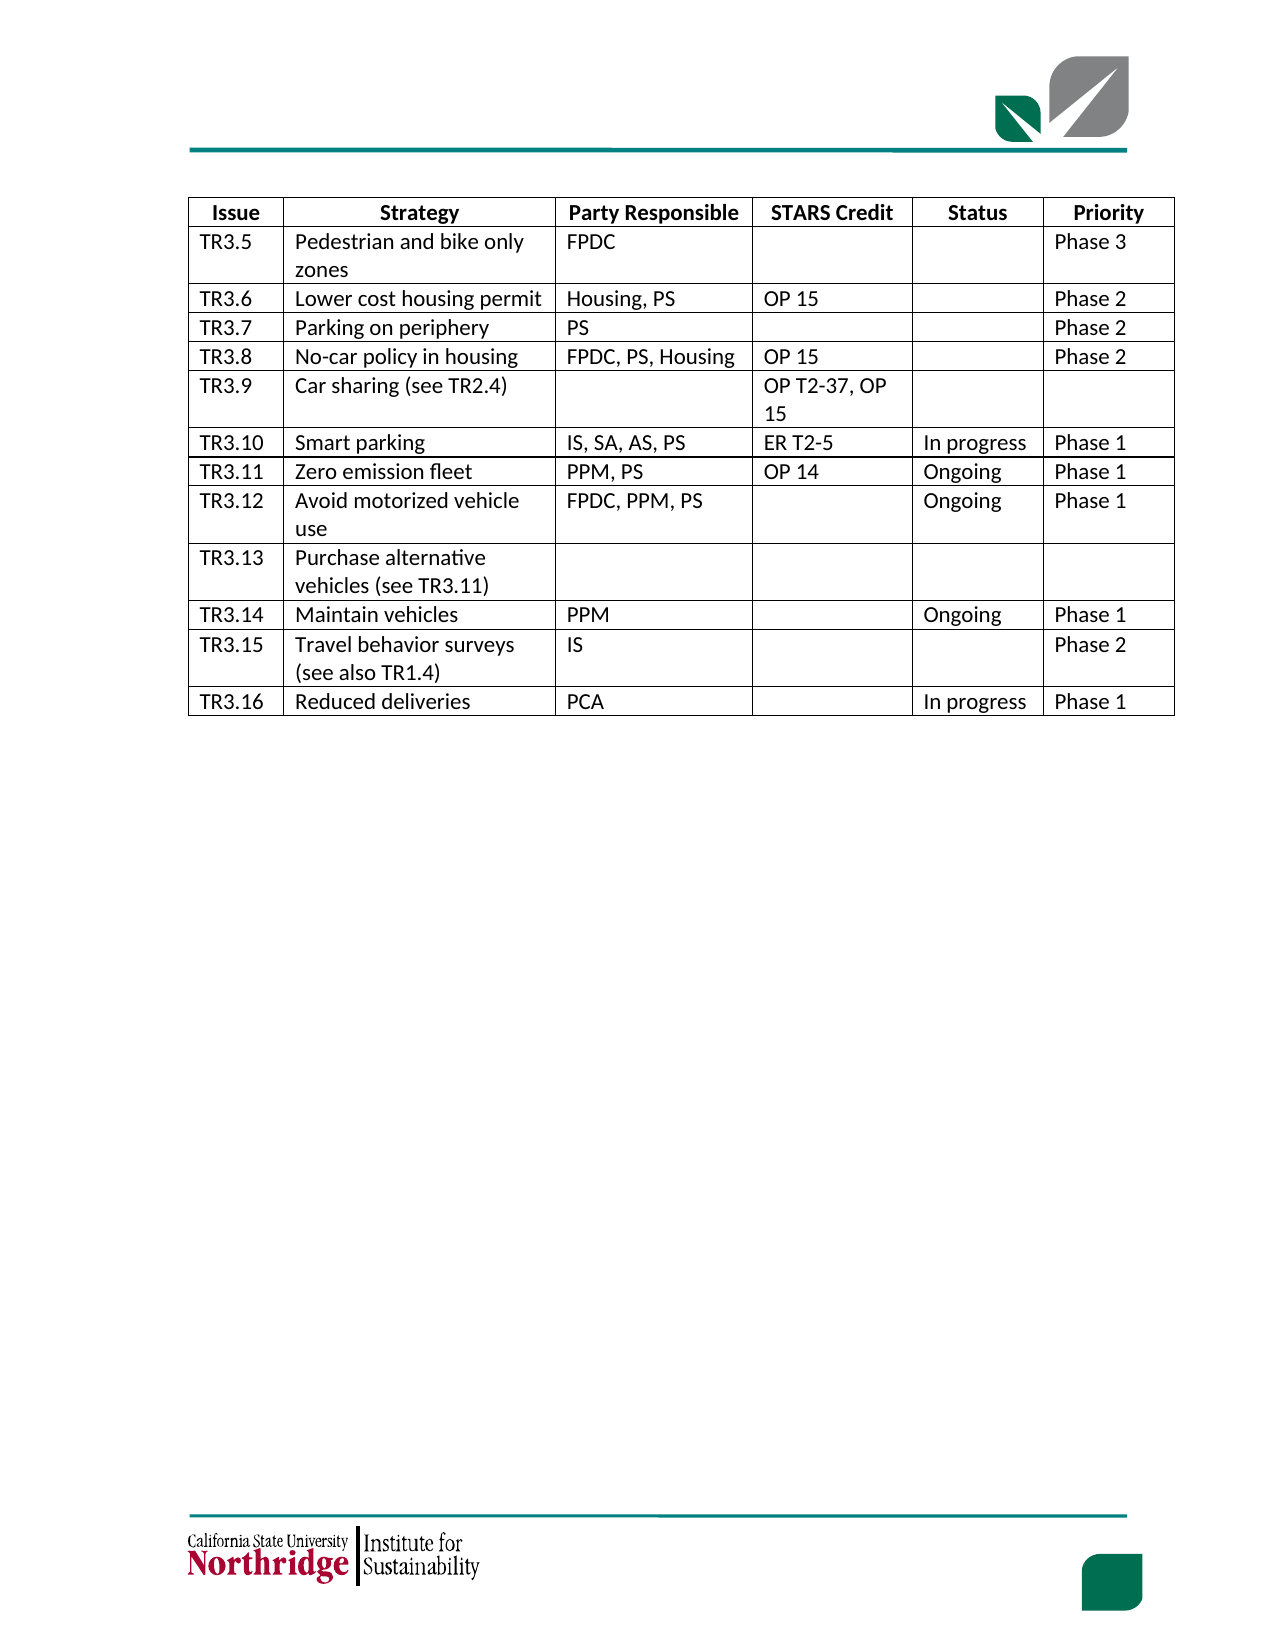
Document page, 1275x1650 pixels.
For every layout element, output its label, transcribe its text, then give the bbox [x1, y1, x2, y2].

table_cell TR3.13 [189, 544, 283, 599]
table_cell FPDC [556, 227, 752, 283]
table_header Priority [1044, 198, 1174, 226]
table_cell [913, 313, 1043, 341]
table_cell TR3.8 [189, 342, 283, 370]
table_cell [913, 371, 1043, 427]
table_cell Smart parking [284, 428, 555, 456]
table_cell Avoid motorized vehicle use [284, 486, 555, 542]
table_cell TR3.12 [189, 486, 283, 542]
table_cell [556, 544, 752, 599]
table_cell [753, 601, 912, 629]
table_cell [913, 544, 1043, 599]
table_cell [913, 630, 1043, 686]
table_cell Ongoing [913, 601, 1043, 629]
table_cell Pedestrian and bike only zones [284, 227, 555, 283]
table_cell Phase 2 [1044, 630, 1174, 686]
table_cell [913, 284, 1043, 312]
table_cell Phase 1 [1044, 687, 1174, 715]
table_cell [753, 227, 912, 283]
table_cell Car sharing (see TR2.4) [284, 371, 555, 427]
table_cell TR3.9 [189, 371, 283, 427]
table_cell Phase 1 [1044, 428, 1174, 456]
table_cell PPM, PS [556, 458, 752, 485]
table_header Issue [189, 198, 283, 226]
table_cell PPM [556, 601, 752, 629]
table_cell PS [556, 313, 752, 341]
table_cell TR3.6 [189, 284, 283, 312]
table_cell [556, 371, 752, 427]
table_cell Phase 1 [1044, 458, 1174, 485]
table_header Strategy [284, 198, 555, 226]
table_cell TR3.15 [189, 630, 283, 686]
table_cell [753, 630, 912, 686]
table_cell Travel behavior surveys (see also TR1.4) [284, 630, 555, 686]
table_cell TR3.11 [189, 458, 283, 485]
table_cell Reduced deliveries [284, 687, 555, 715]
table_cell Phase 1 [1044, 601, 1174, 629]
table_cell OP 15 [753, 342, 912, 370]
table_cell Maintain vehicles [284, 601, 555, 629]
table_cell TR3.5 [189, 227, 283, 283]
table_cell [913, 227, 1043, 283]
table_cell Parking on periphery [284, 313, 555, 341]
table_cell FPDC, PPM, PS [556, 486, 752, 542]
table_cell [1044, 544, 1174, 599]
table_header Party Responsible [556, 198, 752, 226]
table_cell [913, 342, 1043, 370]
table_cell FPDC, PS, Housing [556, 342, 752, 370]
table_cell PCA [556, 687, 752, 715]
table_cell ER T2-5 [753, 428, 912, 456]
table_cell [753, 313, 912, 341]
table_cell Housing, PS [556, 284, 752, 312]
table_cell [753, 687, 912, 715]
table_cell In progress [913, 428, 1043, 456]
table_cell No-car policy in housing [284, 342, 555, 370]
table_header Status [913, 198, 1043, 226]
table_cell TR3.10 [189, 428, 283, 456]
table_cell Ongoing [913, 486, 1043, 542]
table_cell OP 14 [753, 458, 912, 485]
table_cell Purchase alternative vehicles (see TR3.11) [284, 544, 555, 599]
table_cell IS, SA, AS, PS [556, 428, 752, 456]
table_cell In progress [913, 687, 1043, 715]
table_cell Phase 2 [1044, 313, 1174, 341]
table_cell Ongoing [913, 458, 1043, 485]
table_cell OP 15 [753, 284, 912, 312]
table_cell Phase 2 [1044, 342, 1174, 370]
table_cell [1044, 371, 1174, 427]
table_cell Phase 3 [1044, 227, 1174, 283]
table_cell TR3.16 [189, 687, 283, 715]
table_cell IS [556, 630, 752, 686]
table_cell TR3.7 [189, 313, 283, 341]
table_header STARS Credit [753, 198, 912, 226]
table_cell TR3.14 [189, 601, 283, 629]
table_cell Phase 2 [1044, 284, 1174, 312]
table_cell OP T2-37, OP 15 [753, 371, 912, 427]
table_cell Zero emission fleet [284, 458, 555, 485]
table_cell Lower cost housing permit [284, 284, 555, 312]
table_cell [753, 486, 912, 542]
table_cell Phase 1 [1044, 486, 1174, 542]
table_cell [753, 544, 912, 599]
